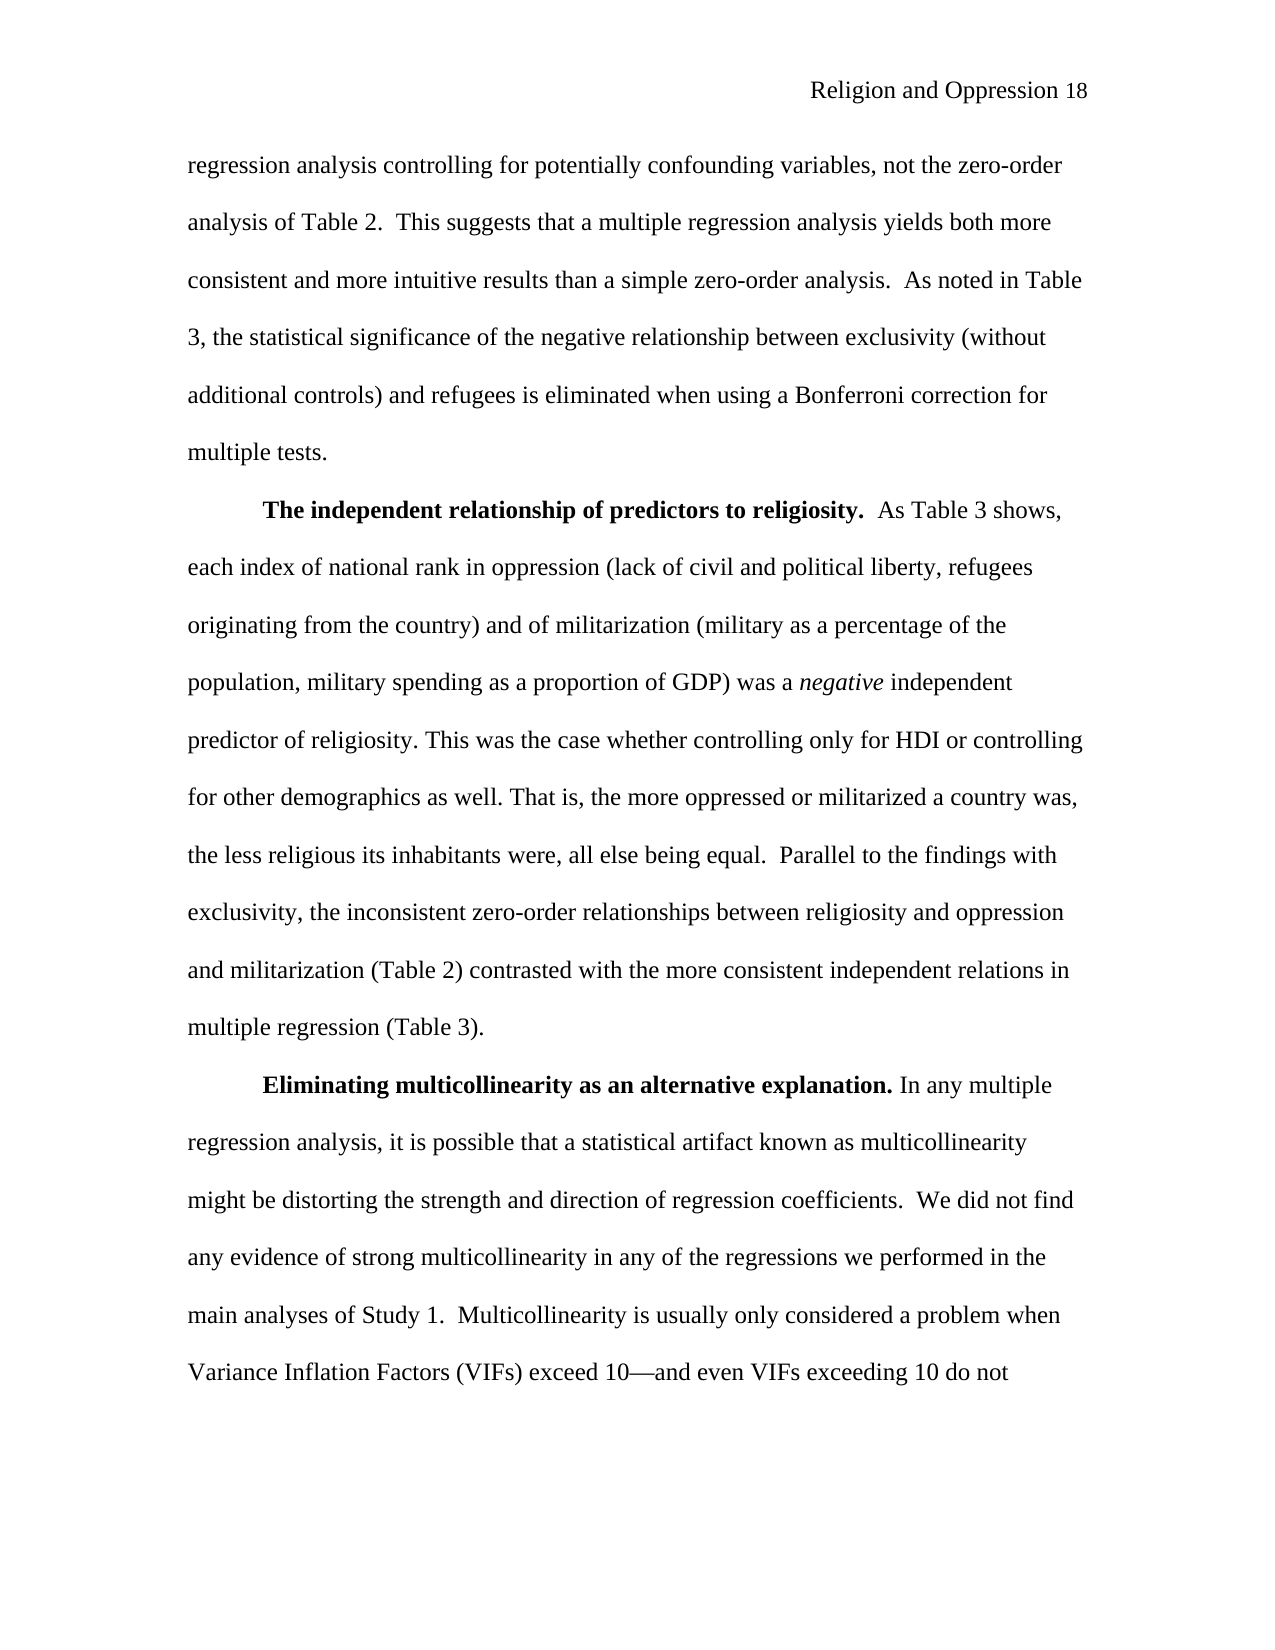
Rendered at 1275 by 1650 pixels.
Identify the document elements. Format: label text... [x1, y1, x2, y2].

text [187, 150, 1087, 466]
text The independent relationship of predictors to religiosity. As Table 3 shows, each index of national rank in oppression (lack of civil and political liberty, refugees originating from the country) and of militarization (military as a percentage of the population, military spending as a proportion of GDP) was a negative independent predictor of religiosity. This was the case whether controlling only for HDI or controlling for other demographics as well. That is, the more oppressed or militarized a country was, the less religious its inhabitants were, all else being equal. Parallel to the findings with exclusivity, the inconsistent zero-order relationships between religiosity and oppression and militarization (Table 2) contrasted with the more consistent independent relations in multiple regression (Table 3). [187, 495, 1087, 1041]
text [187, 1070, 1087, 1386]
